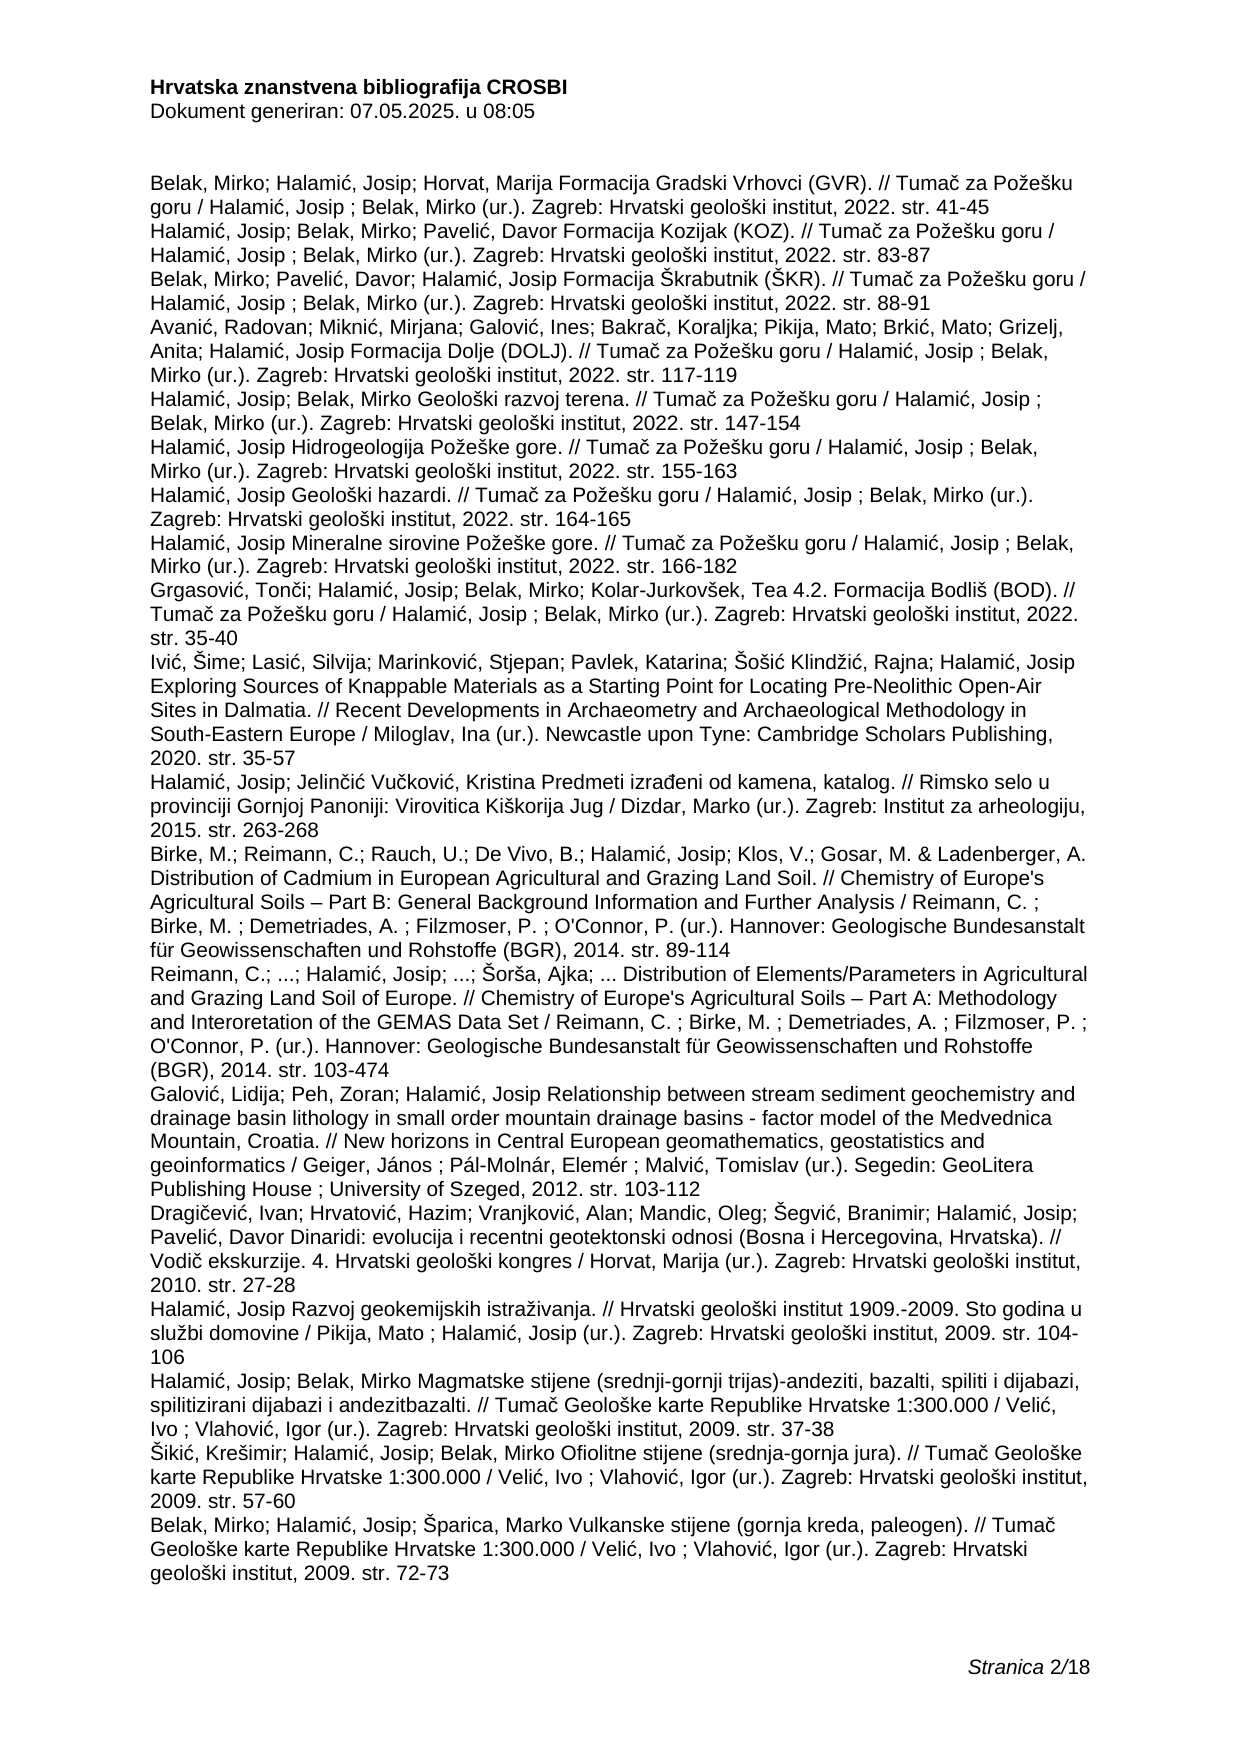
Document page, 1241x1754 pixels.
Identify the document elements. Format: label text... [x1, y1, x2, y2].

text Galović, Lidija; Peh, Zoran; Halamić, Josip [150, 1081, 1090, 1201]
text Belak, Mirko; Pavelić, Davor; Halamić, Josip [150, 267, 1090, 315]
text Halamić, Josip; Belak, Mirko [150, 1369, 1090, 1441]
text Halamić, Josip; Belak, Mirko; Pavelić, Davor [150, 219, 1090, 267]
text Belak, Mirko; Halamić, Josip; Šparica, Marko [150, 1513, 1090, 1584]
text Avanić, Radovan; Miknić, Mirjana; Galović, Ines; Bakrač, Koraljka; Pikija, Mato; Brkić, Mato; Grizelj, Anita; Halamić, Josip [150, 315, 1090, 387]
text Reimann, C.; ...; Halamić, Josip; ...; Šorša, Ajka; ... [150, 962, 1090, 1081]
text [150, 171, 1090, 219]
text Halamić, Josip [150, 1297, 1090, 1369]
text Birke, M.; Reimann, C.; Rauch, U.; De Vivo, B.; Halamić, Josip; Klos, V.; Gosar, M. & Ladenberger, A. [150, 842, 1090, 962]
text Halamić, Josip [150, 482, 1090, 530]
text Šikić, Krešimir; Halamić, Josip; Belak, Mirko [150, 1441, 1090, 1513]
text Grgasović, Tonči; Halamić, Josip; Belak, Mirko; Kolar-Jurkovšek, Tea [150, 578, 1090, 650]
text Halamić, Josip [150, 530, 1090, 578]
text Halamić, Josip [150, 434, 1090, 482]
text Halamić, Josip; Belak, Mirko [150, 387, 1090, 434]
text Ivić, Šime; Lasić, Silvija; Marinković, Stjepan; Pavlek, Katarina; Šošić Klindžić, Rajna; Halamić, Josip [150, 650, 1090, 770]
text Halamić, Josip; Jelinčić Vučković, Kristina [150, 770, 1090, 842]
text Dragičević, Ivan; Hrvatović, Hazim; Vranjković, Alan; Mandic, Oleg; Šegvić, Branimir; Halamić, Josip; Pavelić, Davor [150, 1201, 1090, 1297]
